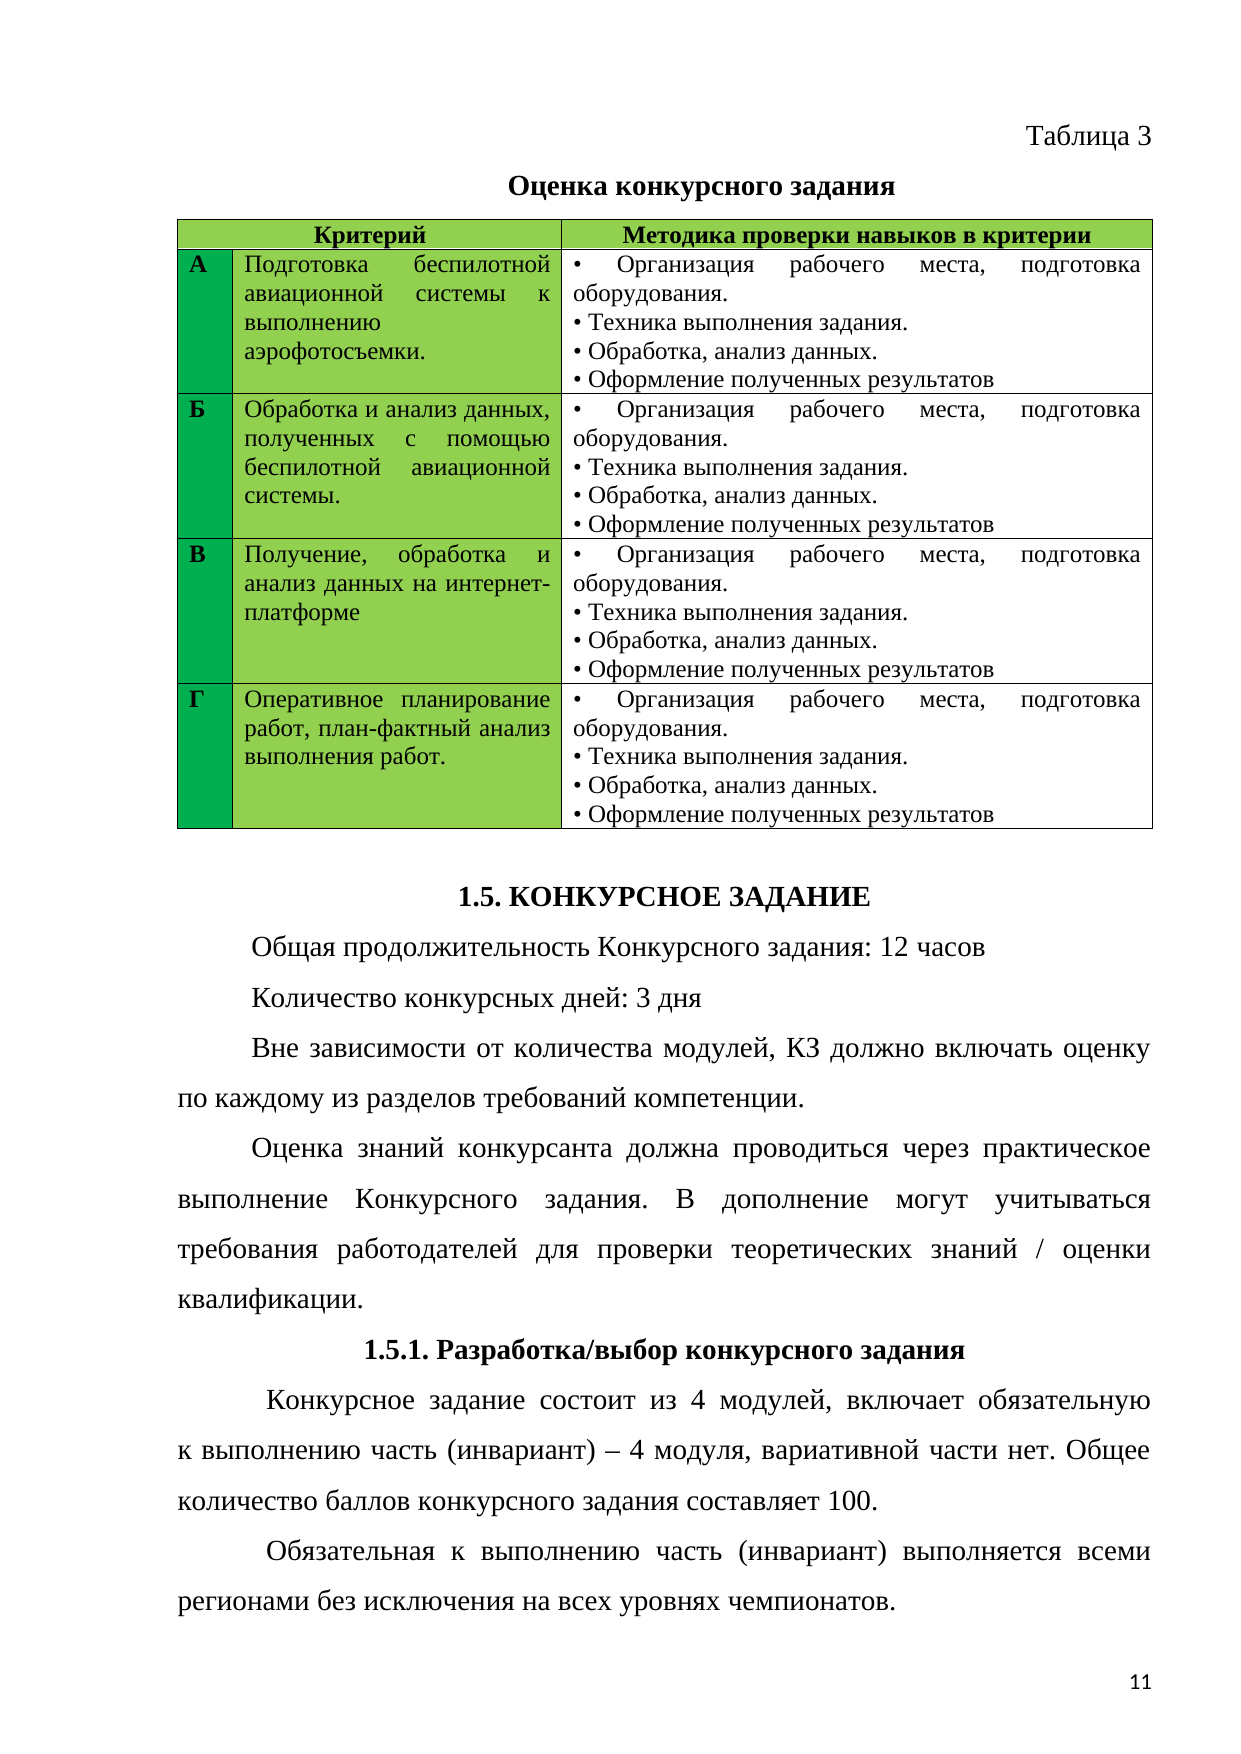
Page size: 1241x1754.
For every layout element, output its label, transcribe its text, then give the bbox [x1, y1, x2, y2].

text Конкурсное задание состоит из 4 модулей, включает обязательную к выполнению часть (инвариант) – 4 модуля, вариативной части нет. Общее количество баллов конкурсного задания составляет 100. [177, 1382, 1152, 1516]
table_cell Обработка и анализ данных, полученных с помощью беспилотной авиационной системы. [233, 394, 561, 538]
text Вне зависимости от количества модулей, КЗ должно включать оценку по каждому из разделов требований компетенции. [177, 1030, 1152, 1114]
text Количество конкурсных дней: 3 дня [177, 980, 1152, 1013]
table_cell Б [178, 394, 232, 538]
table_cell Подготовка беспилотной авиационной системы к выполнению аэрофотосъемки. [233, 250, 561, 393]
table_cell Оперативное планирование работ, план-фактный анализ выполнения работ. [233, 684, 561, 828]
table_cell А [178, 250, 232, 393]
text Оценка конкурсного задания [177, 168, 1152, 202]
text Общая продолжительность Конкурсного задания: 12 часов [177, 929, 1152, 963]
text 1.5. КОНКУРСНОЕ ЗАДАНИЕ [177, 879, 1152, 913]
text Таблица 3 [177, 118, 1152, 152]
table_cell Получение, обработка и анализ данных на интернет-платформе [233, 539, 561, 683]
text Оценка знаний конкурсанта должна проводиться через практическое выполнение Конкурсного задания. В дополнение могут учитываться требования работодателей для проверки теоретических знаний / оценки квалификации. [177, 1131, 1152, 1315]
table_cell В [178, 539, 232, 683]
table_cell • Организация рабочего места, подготовка оборудования. • Техника выполнения задания. • Обработка, анализ данных. • Оформление полученных результатов [562, 394, 1152, 538]
table_cell • Организация рабочего места, подготовка оборудования. • Техника выполнения задания. • Обработка, анализ данных. • Оформление полученных результатов [562, 684, 1152, 828]
text 1.5.1. Разработка/выбор конкурсного задания [177, 1332, 1152, 1365]
table_cell Г [178, 684, 232, 828]
table_header Методика проверки навыков в критерии [562, 220, 1152, 248]
table_header Критерий [178, 220, 561, 248]
text Обязательная к выполнению часть (инвариант) выполняется всеми регионами без исключения на всех уровнях чемпионатов. [177, 1533, 1152, 1617]
table_cell • Организация рабочего места, подготовка оборудования. • Техника выполнения задания. • Обработка, анализ данных. • Оформление полученных результатов [562, 539, 1152, 683]
table_cell • Организация рабочего места, подготовка оборудования. • Техника выполнения задания. • Обработка, анализ данных. • Оформление полученных результатов [562, 250, 1152, 393]
